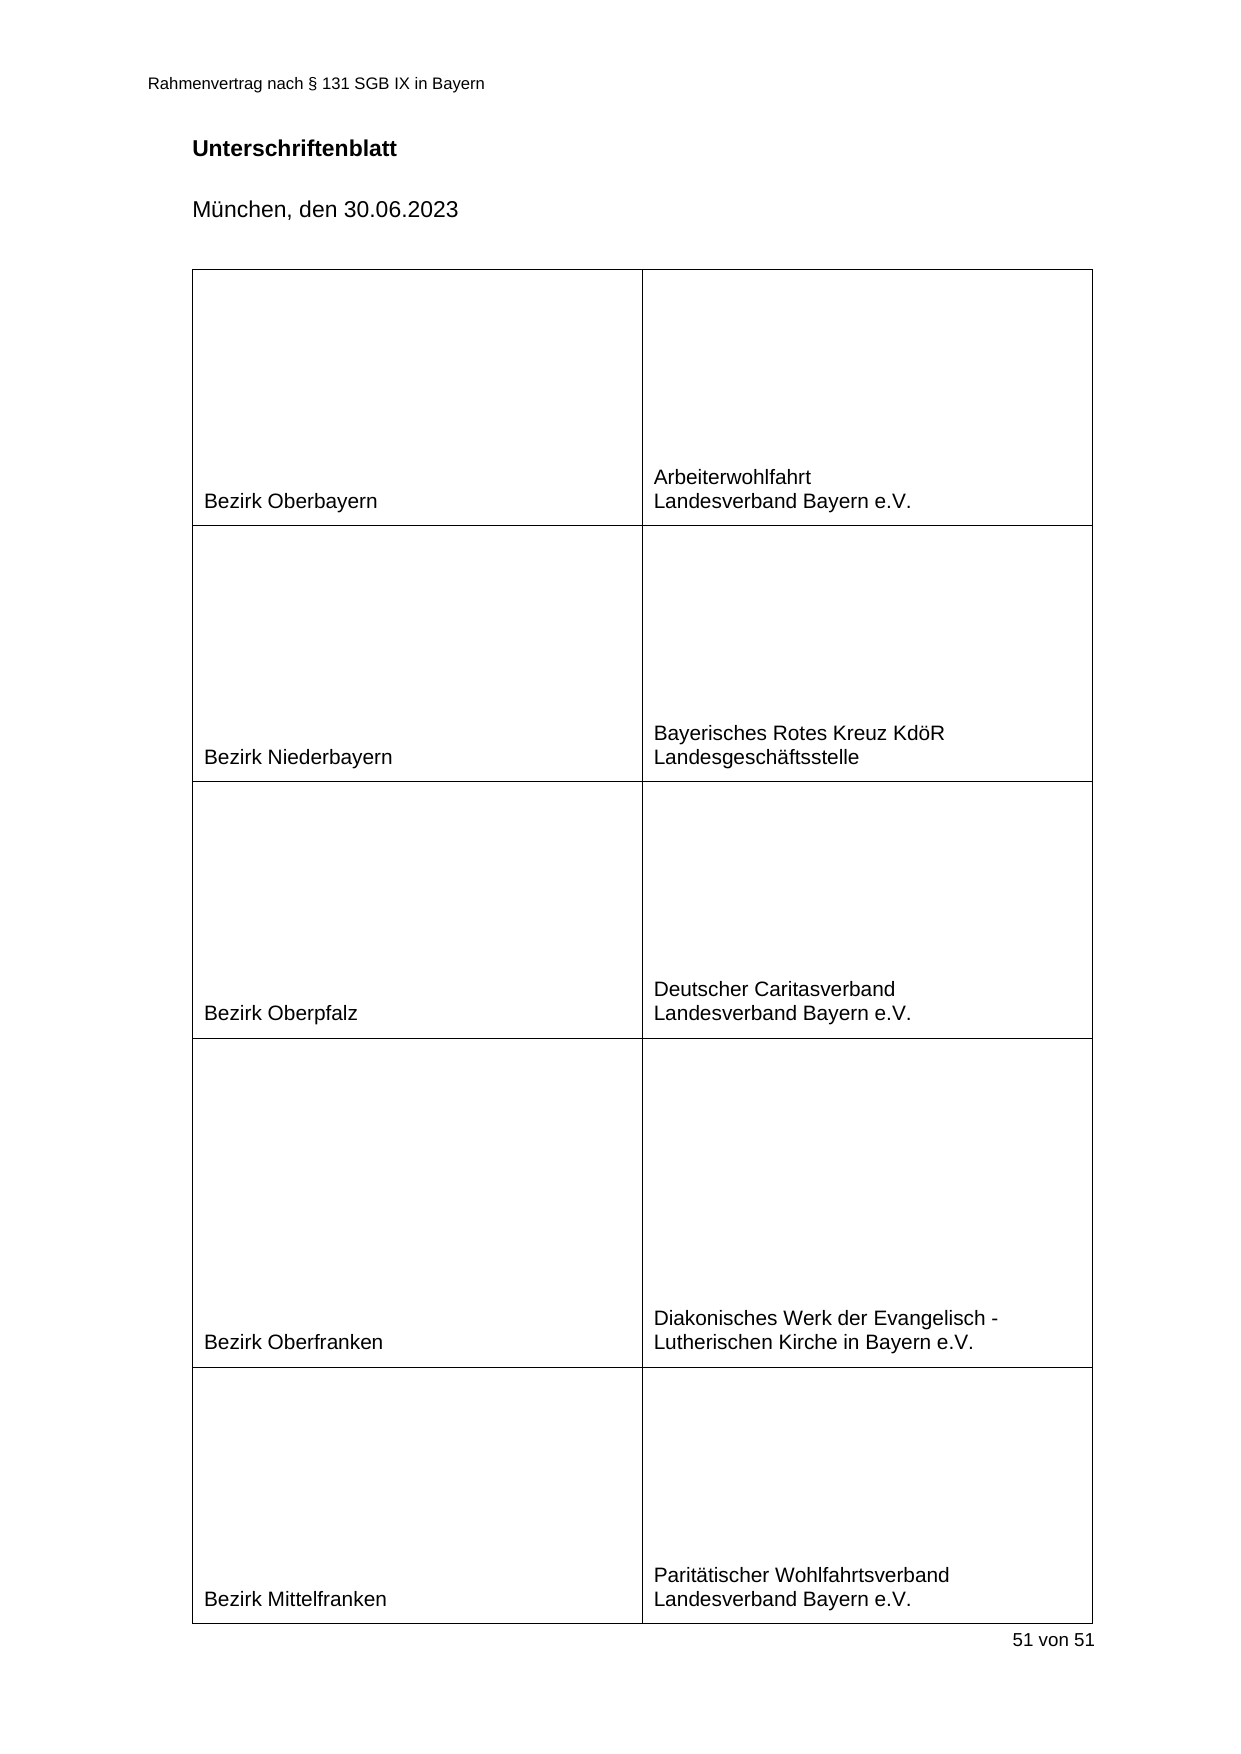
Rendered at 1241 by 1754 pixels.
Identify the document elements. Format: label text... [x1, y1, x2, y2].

list München, den 30.06.2023 [192, 196, 1092, 222]
table_cell Bezirk Niederbayern [193, 526, 642, 781]
table_cell Deutscher Caritasverband Landesverband Bayern e.V. [643, 782, 1092, 1037]
table_header Bezirk Oberbayern [193, 270, 642, 525]
list Unterschriftenblatt [192, 135, 1092, 162]
table_header Arbeiterwohlfahrt Landesverband Bayern e.V. [643, 270, 1092, 525]
table_cell Diakonisches Werk der Evangelisch - Lutherischen Kirche in Bayern e.V. [643, 1039, 1092, 1367]
table_cell Bezirk Oberpfalz [193, 782, 642, 1037]
table_cell Bayerisches Rotes Kreuz KdöR Landesgeschäftsstelle [643, 526, 1092, 781]
table_cell Bezirk Oberfranken [193, 1039, 642, 1367]
table_cell Bezirk Mittelfranken [193, 1368, 642, 1623]
table_cell Paritätischer Wohlfahrtsverband Landesverband Bayern e.V. [643, 1368, 1092, 1623]
